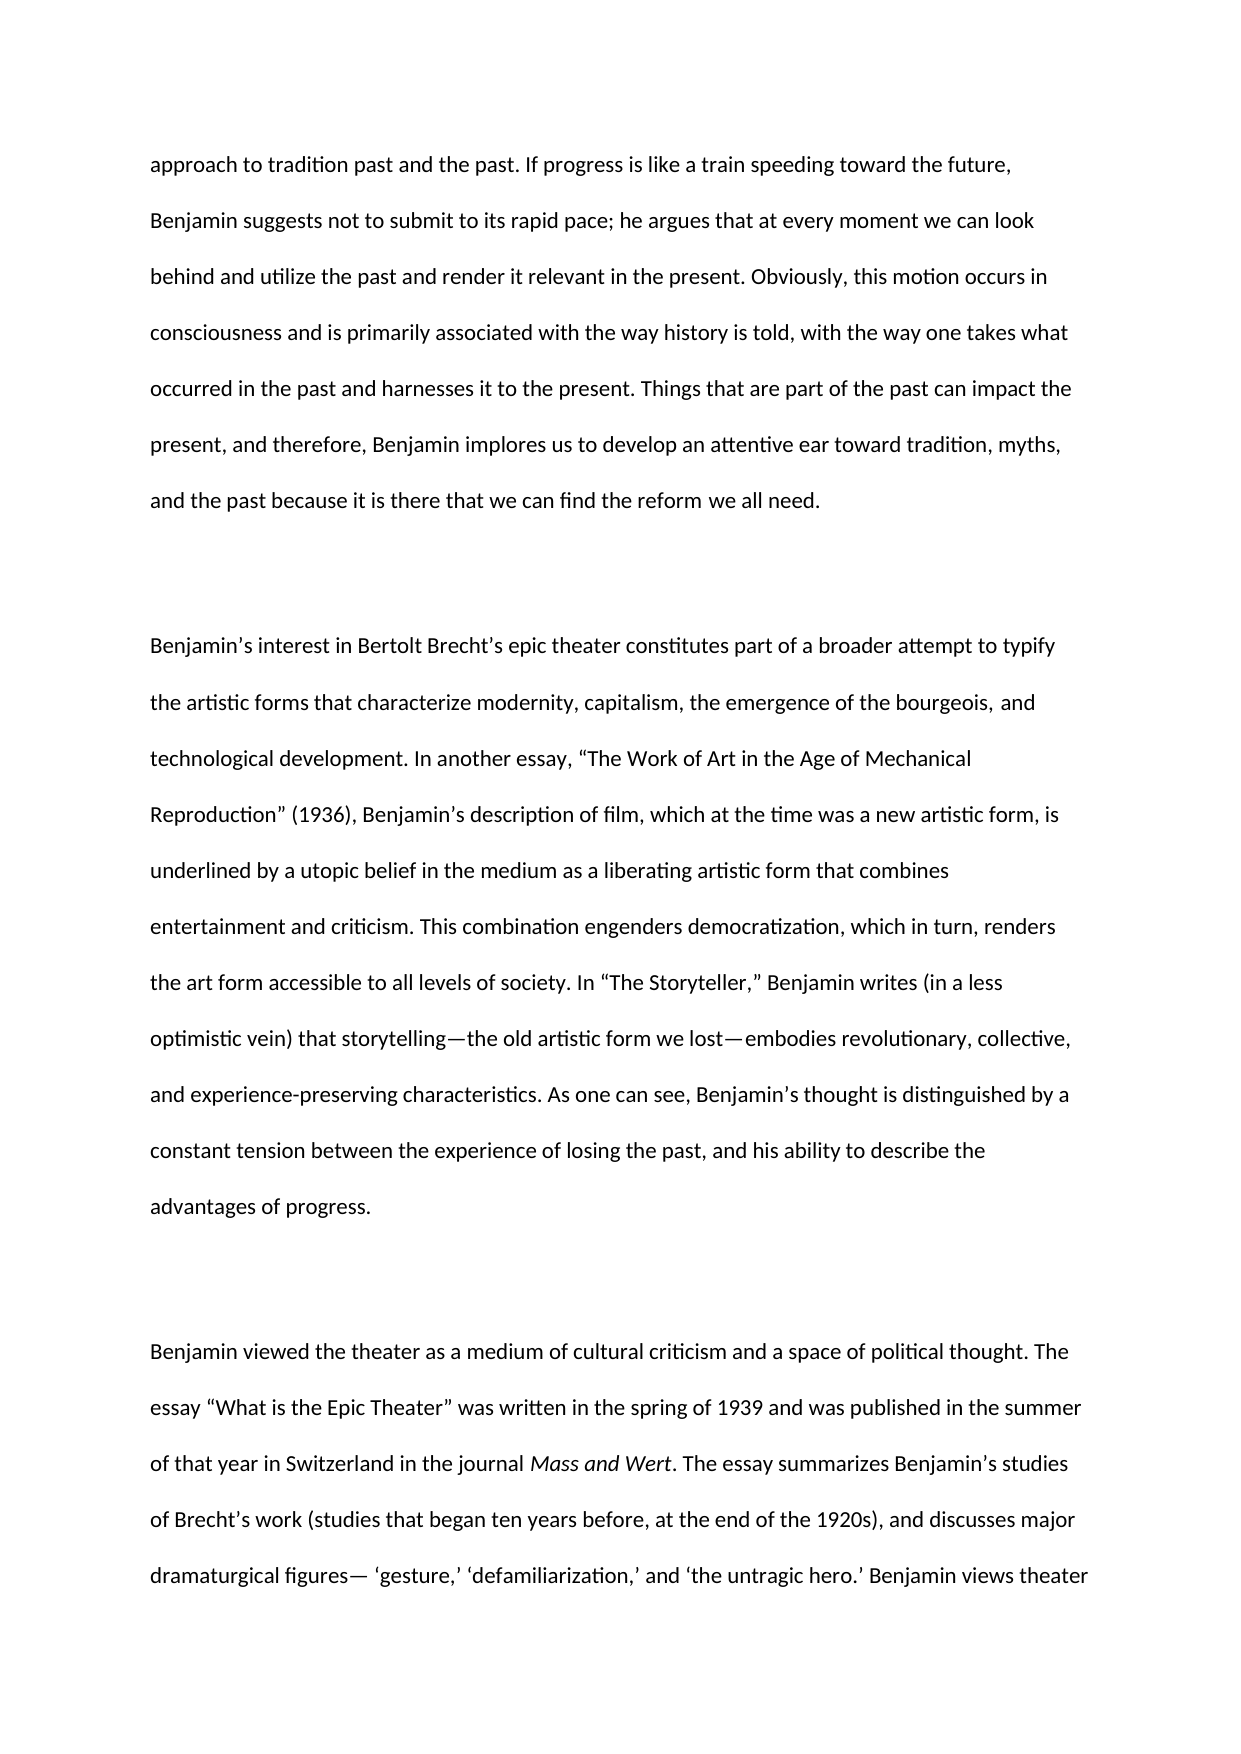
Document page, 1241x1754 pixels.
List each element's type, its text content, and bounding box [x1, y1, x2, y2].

text Benjamin’s interest in Bertolt Brecht’s epic theater constitutes part of a broader attempt to typify the artistic forms that characterize modernity, capitalism, the emergence of the bourgeois, and technological development. In another essay, “The Work of Art in the Age of Mechanical Reproduction” (1936), Benjamin’s description of film, which at the time was a new artistic form, is underlined by a utopic belief in the medium as a liberating artistic form that combines entertainment and criticism. This combination engenders democratization, which in turn, renders the art form accessible to all levels of society. In “The Storyteller,” Benjamin writes (in a less optimistic vein) that storytelling—the old artistic form we lost—embodies revolutionary, collective, and experience-preserving characteristics. As one can see, Benjamin’s thought is distinguished by a constant tension between the experience of losing the past, and his ability to describe the advantages of progress. [150, 632, 1090, 1220]
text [150, 150, 1090, 514]
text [150, 1337, 1090, 1590]
